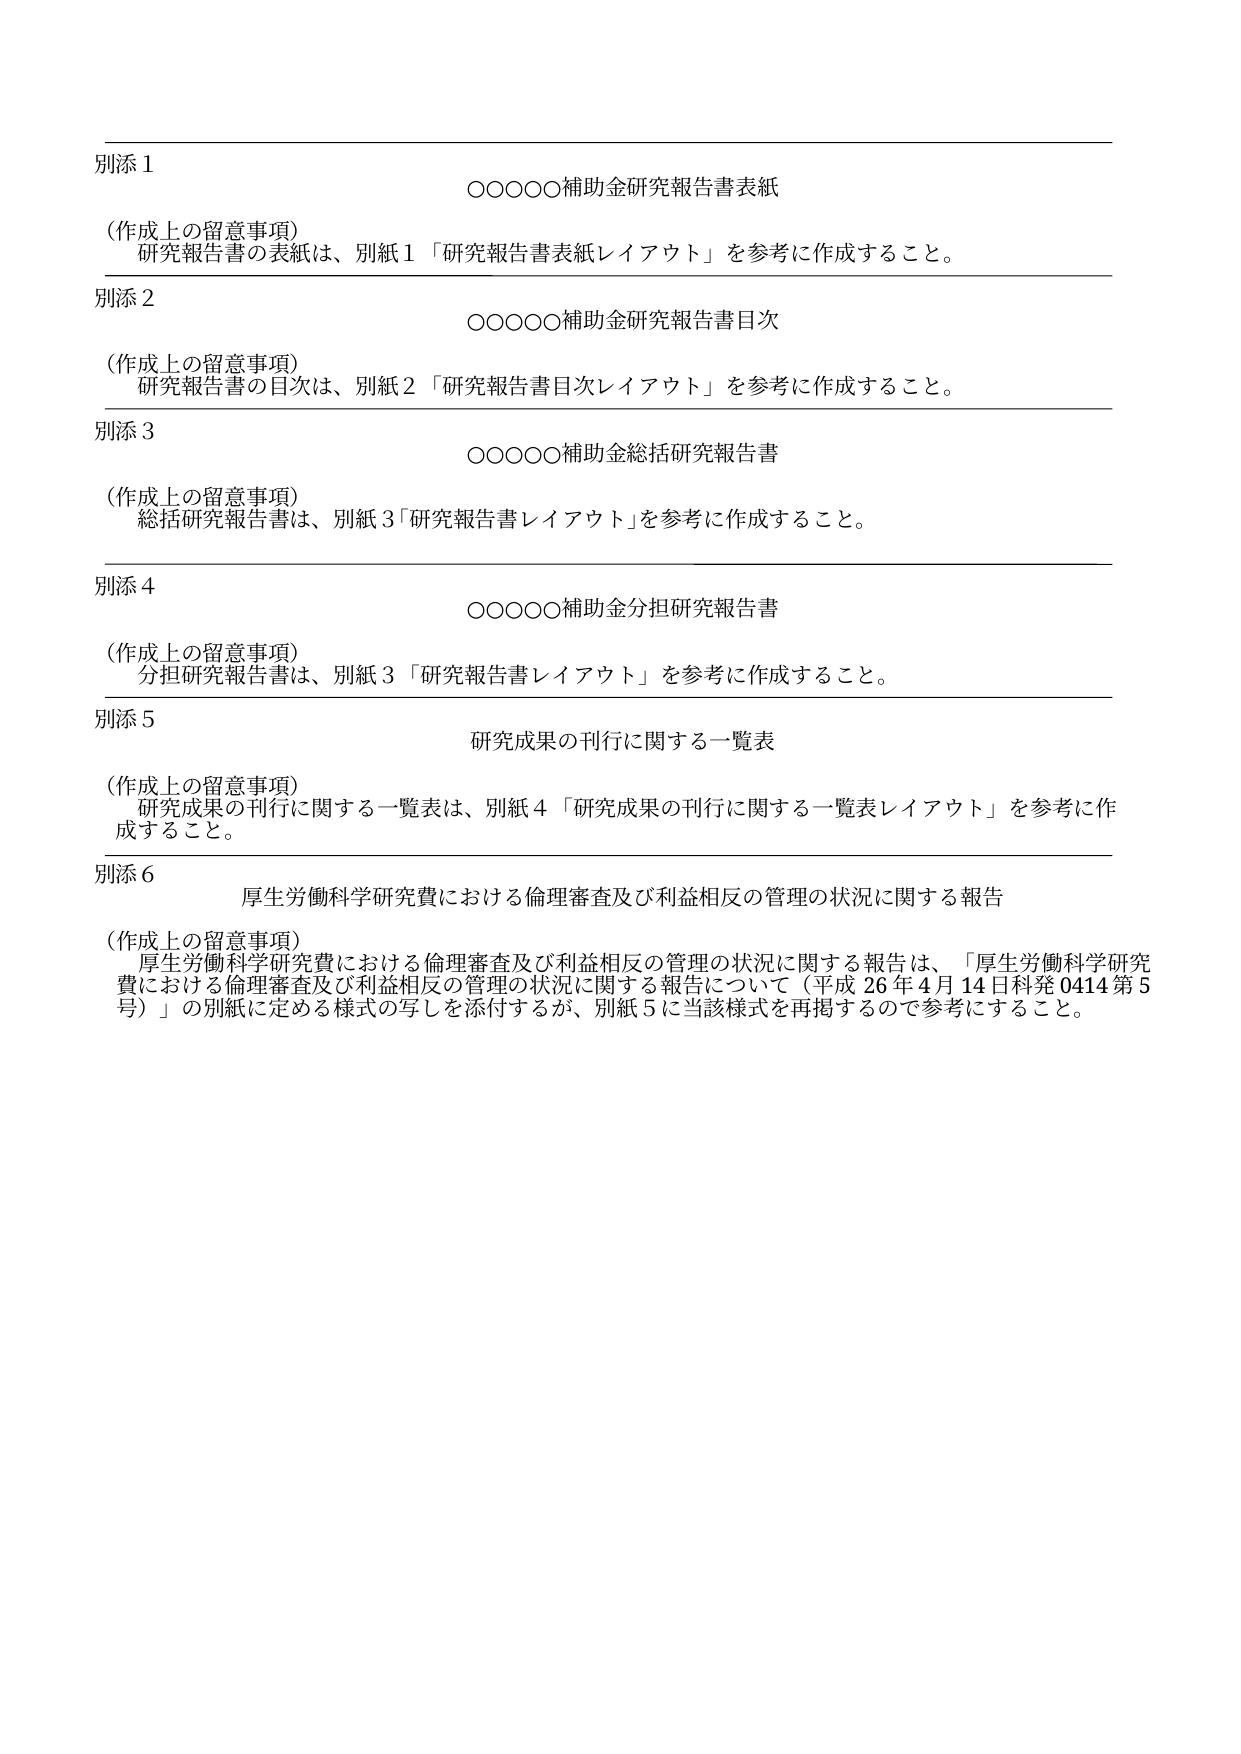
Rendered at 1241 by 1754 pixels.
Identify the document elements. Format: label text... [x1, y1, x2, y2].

text 成すること。 [94, 821, 1152, 843]
text 研究成果の刊行に関する一覧表 [94, 732, 1152, 754]
text （作成上の留意事項） [94, 488, 1152, 510]
text 厚生労働科学研究費における倫理審査及び利益相反の管理の状況に関する報告は、「厚生労働科学研究費における倫理審査及び利益相反の管理の状況に関する報告について（平成26年4月14日科発0414第5号）」の別紙に定める様式の写しを添付するが、別紙５に当該様式を再掲するので参考にすること。 [116, 954, 1152, 1021]
text 別添４ [94, 577, 1152, 599]
text 厚生労働科学研究費における倫理審査及び利益相反の管理の状況に関する報告 [94, 887, 1152, 909]
text 研究成果の刊行に関する一覧表は、別紙４「研究成果の刊行に関する一覧表レイアウト」を参考に作 [94, 799, 1152, 821]
text ○○○○○補助金分担研究報告書 [94, 599, 1152, 621]
text （作成上の留意事項） [94, 776, 1152, 799]
text 研究報告書の目次は、別紙２「研究報告書目次レイアウト」を参考に作成すること。 [94, 377, 1152, 399]
text ○○○○○補助金研究報告書表紙 [94, 177, 1152, 199]
text ○○○○○補助金研究報告書目次 [94, 311, 1152, 333]
text 別添５ [94, 710, 1152, 732]
text 分担研究報告書は、別紙３「研究報告書レイアウト」を参考に作成すること。 [94, 666, 1152, 688]
text 研究報告書の表紙は、別紙１「研究報告書表紙レイアウト」を参考に作成すること。 [94, 244, 1152, 266]
text （作成上の留意事項） [94, 932, 1152, 954]
text 別添２ [94, 288, 1152, 311]
text （作成上の留意事項） [94, 355, 1152, 377]
text 別添６ [94, 865, 1152, 887]
text 別添３ [94, 421, 1152, 444]
text ○○○○○補助金総括研究報告書 [94, 444, 1152, 466]
text 総括研究報告書は、別紙３｢研究報告書レイアウト｣を参考に作成すること。 [94, 510, 1152, 532]
text 別添１ [94, 155, 1152, 177]
text （作成上の留意事項） [94, 643, 1152, 666]
text （作成上の留意事項） [94, 222, 1152, 244]
